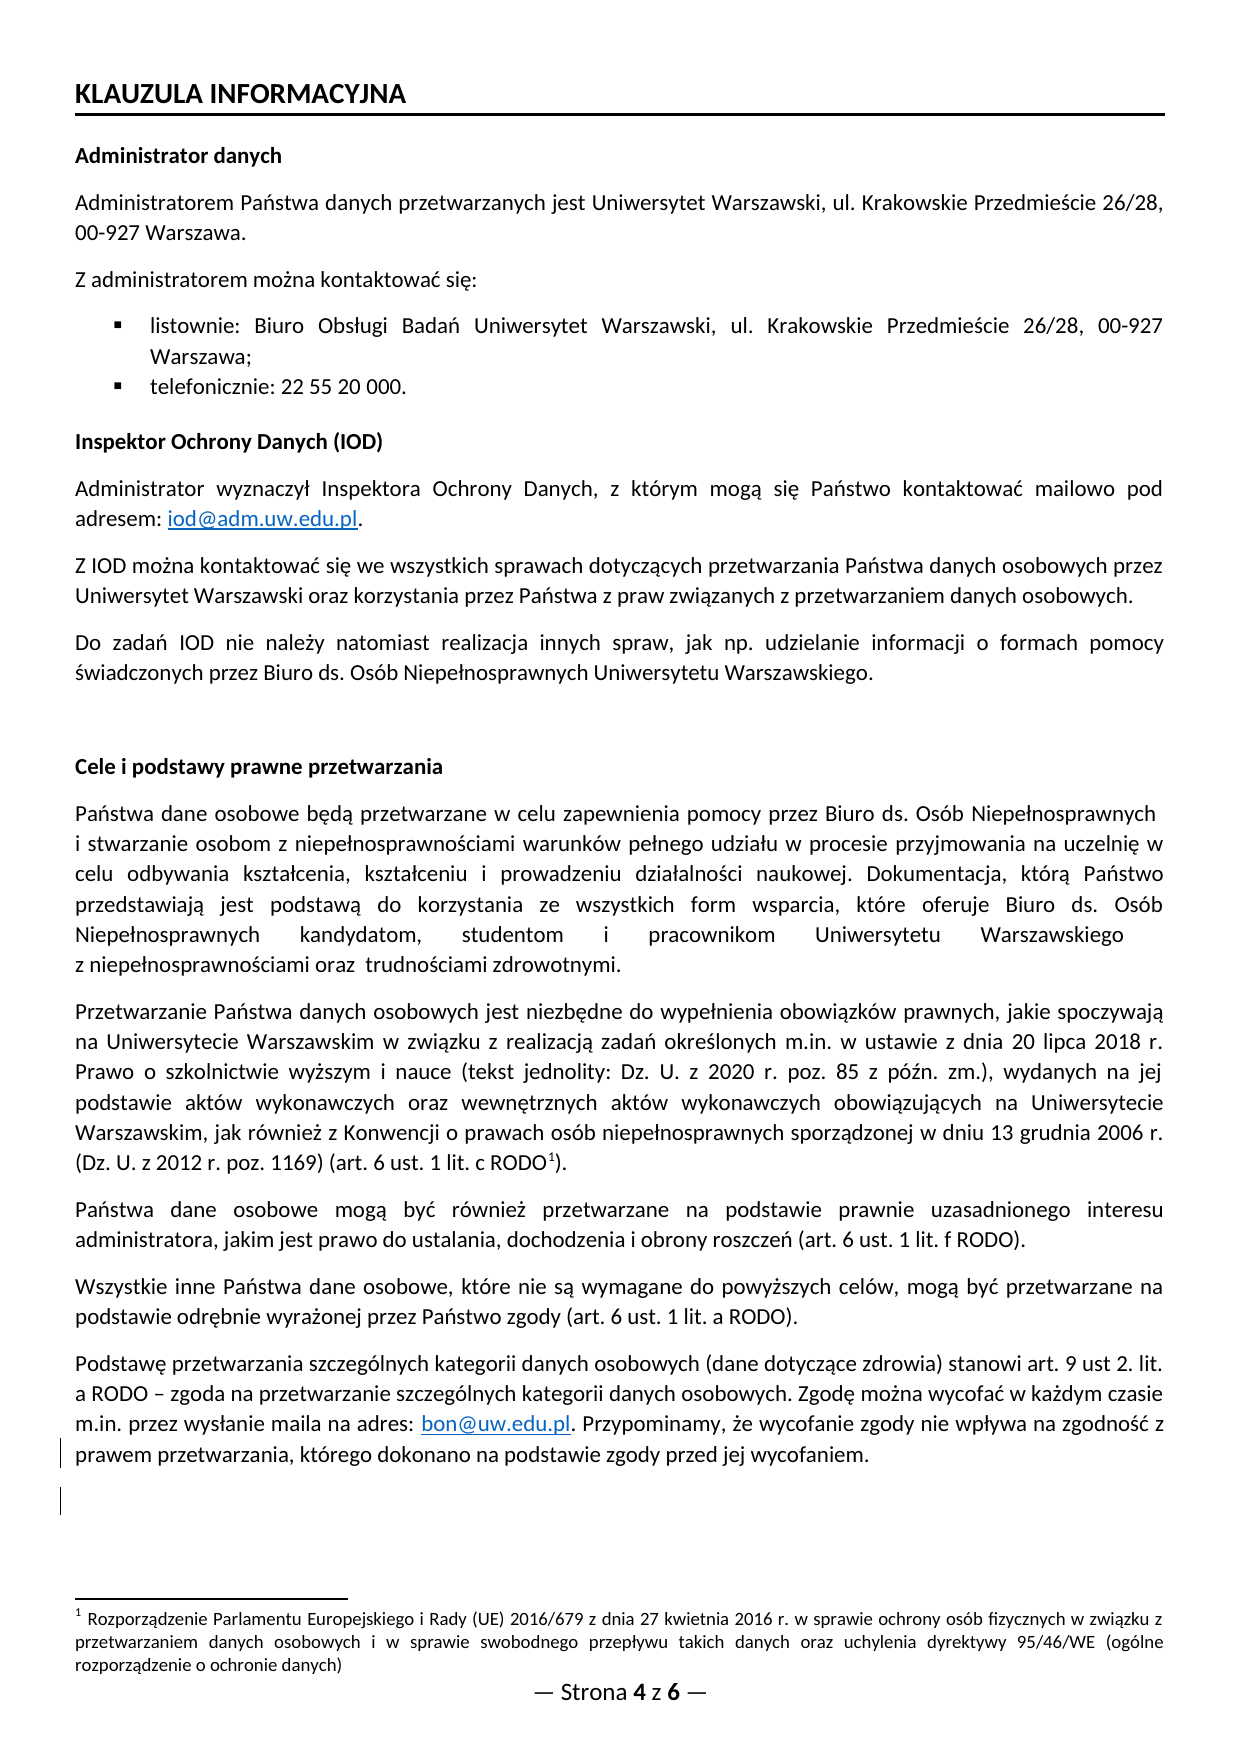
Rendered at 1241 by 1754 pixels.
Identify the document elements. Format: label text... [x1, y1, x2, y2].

text Podstawę przetwarzania szczególnych kategorii danych osobowych (dane dotyczące zdrowia) stanowi art. 9 ust 2. lit. a RODO – zgoda na przetwarzanie szczególnych kategorii danych osobowych. Zgodę można wycofać w każdym czasie m.in. przez wysłanie maila na adres: bon@uw.edu.pl. Przypominamy, że wycofanie zgody nie wpływa na zgodność z prawem przetwarzania, którego dokonano na podstawie zgody przed jej wycofaniem. [75, 1349, 1165, 1468]
text Inspektor Ochrony Danych (IOD) [75, 427, 1165, 455]
list telefonicznie: 22 55 20 000. [112, 372, 1165, 400]
text Administratorem Państwa danych przetwarzanych jest Uniwersytet Warszawski, ul. Krakowskie Przedmieście 26/28, 00-927 Warszawa. [75, 188, 1165, 246]
text Wszystkie inne Państwa dane osobowe, które nie są wymagane do powyższych celów, mogą być przetwarzane na podstawie odrębnie wyrażonej przez Państwo zgody (art. 6 ust. 1 lit. a RODO). [75, 1272, 1165, 1330]
text Z administratorem można kontaktować się: [75, 265, 1165, 293]
text Z IOD można kontaktować się we wszystkich sprawach dotyczących przetwarzania Państwa danych osobowych przez Uniwersytet Warszawski oraz korzystania przez Państwa z praw związanych z przetwarzaniem danych osobowych. [75, 551, 1165, 609]
text Państwa dane osobowe mogą być również przetwarzane na podstawie prawnie uzasadnionego interesu administratora, jakim jest prawo do ustalania, dochodzenia i obrony roszczeń (art. 6 ust. 1 lit. f RODO). [75, 1195, 1165, 1253]
text Do zadań IOD nie należy natomiast realizacja innych spraw, jak np. udzielanie informacji o formach pomocy świadczonych przez Biuro ds. Osób Niepełnosprawnych Uniwersytetu Warszawskiego. [75, 628, 1165, 687]
list listownie: Biuro Obsługi Badań Uniwersytet Warszawski, ul. Krakowskie Przedmieście 26/28, 00-927 Warszawa; [112, 312, 1165, 370]
text Przetwarzanie Państwa danych osobowych jest niezbędne do wypełnienia obowiązków prawnych, jakie spoczywają na Uniwersytecie Warszawskim w związku z realizacją zadań określonych m.in. w ustawie z dnia 20 lipca 2018 r. Prawo o szkolnictwie wyższym i nauce (tekst jednolity: Dz. U. z 2020 r. poz. 85 z późn. zm.), wydanych na jej podstawie aktów wykonawczych oraz wewnętrznych aktów wykonawczych obowiązujących na Uniwersytecie Warszawskim, jak również z Konwencji o prawach osób niepełnosprawnych sporządzonej w dniu 13 grudnia 2006 r. (Dz. U. z 2012 r. poz. 1169) (art. 6 ust. 1 lit. c RODO). [75, 997, 1165, 1176]
text Państwa dane osobowe będą przetwarzane w celu zapewnienia pomocy przez Biuro ds. Osób Niepełnosprawnych i stwarzanie osobom z niepełnosprawnościami warunków pełnego udziału w procesie przyjmowania na uczelnię w celu odbywania kształcenia, kształceniu i prowadzeniu działalności naukowej. Dokumentacja, którą Państwo przedstawiają jest podstawą do korzystania ze wszystkich form wsparcia, które oferuje Biuro ds. Osób Niepełnosprawnych kandydatom, studentom i pracownikom Uniwersytetu Warszawskiego z niepełnosprawnościami oraz trudnościami zdrowotnymi. [75, 799, 1165, 978]
text Cele i podstawy prawne przetwarzania [75, 752, 1165, 780]
subtitle KLAUZULA INFORMACYJNA [75, 75, 1165, 113]
text Administrator wyznaczył Inspektora Ochrony Danych, z którym mogą się Państwo kontaktować mailowo pod adresem: iod@adm.uw.edu.pl. [75, 474, 1165, 532]
text Administrator danych [75, 141, 1165, 169]
